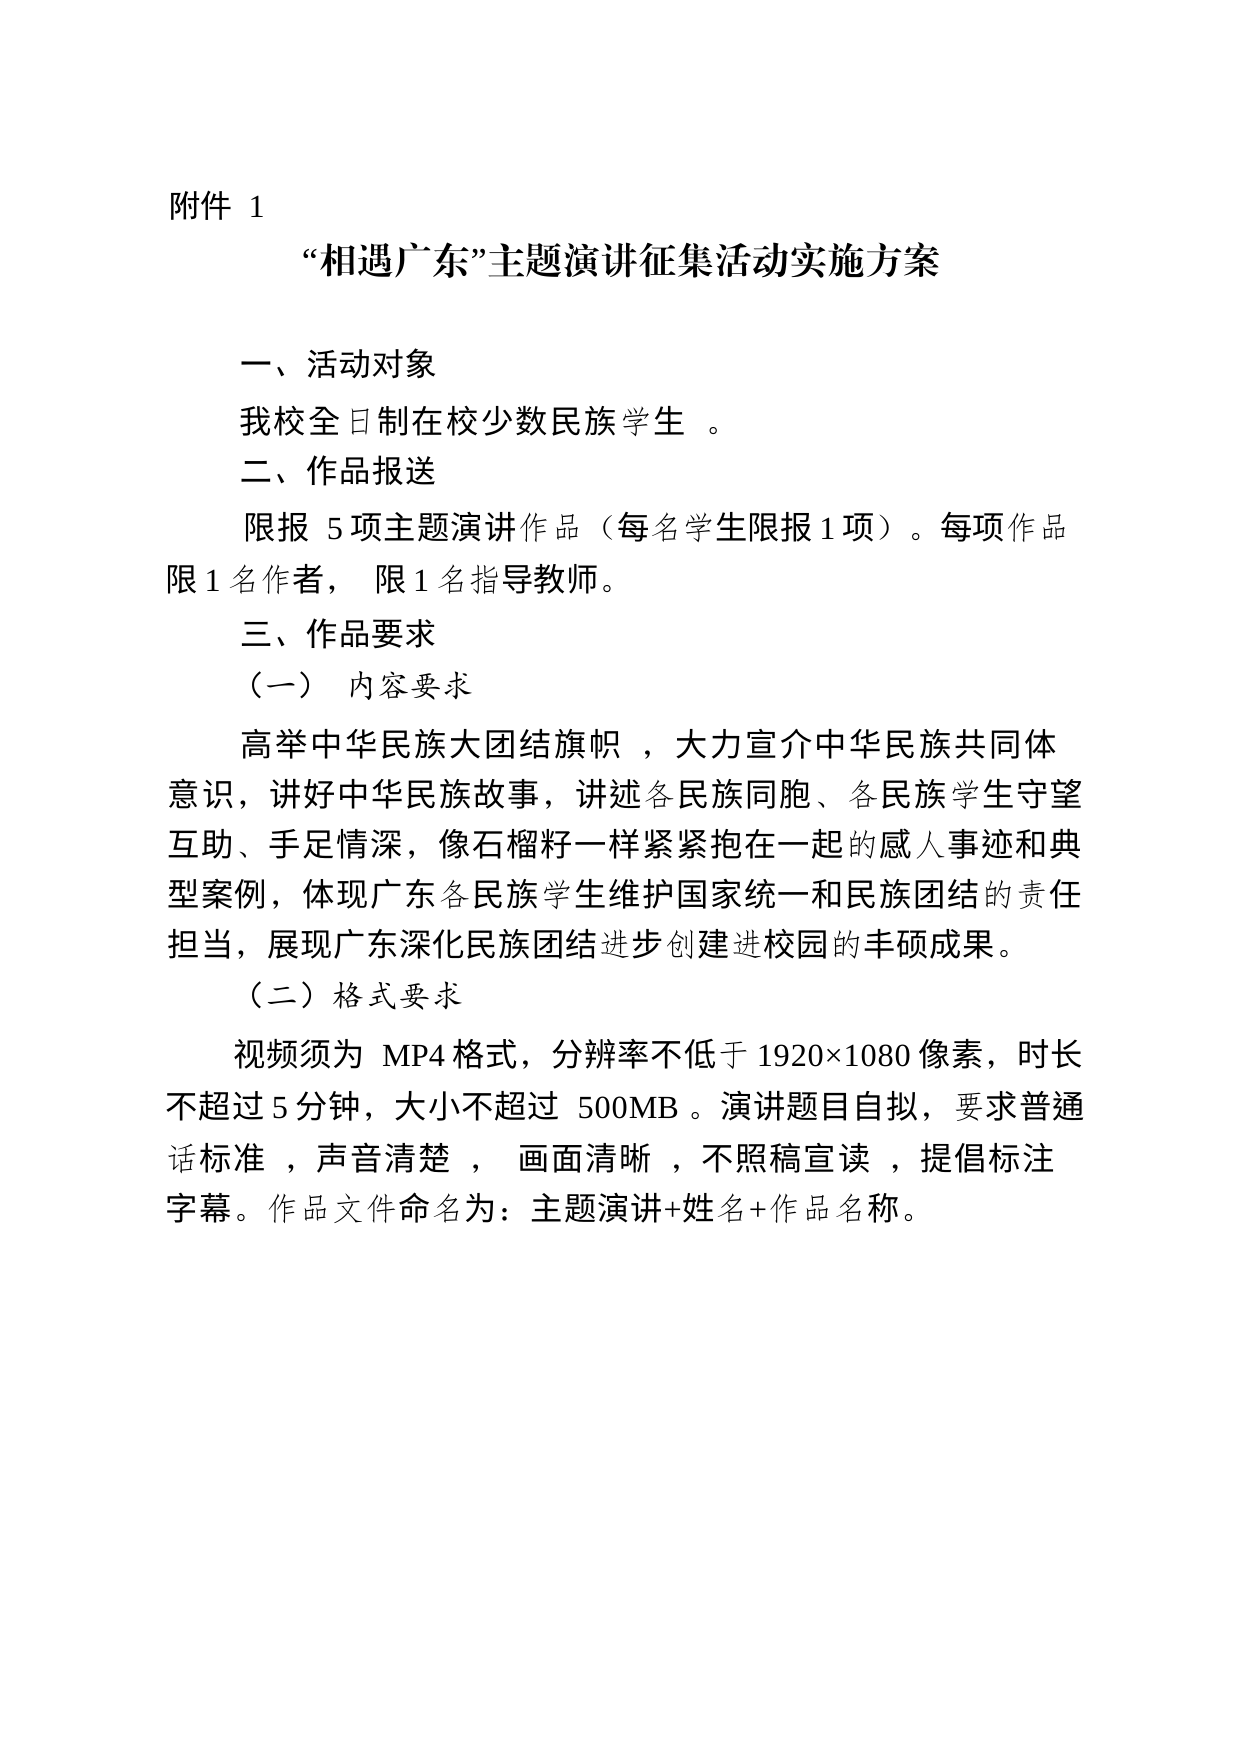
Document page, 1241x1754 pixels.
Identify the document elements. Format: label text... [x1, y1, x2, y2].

text 附件 1 [168, 188, 1087, 225]
text “相遇广东”主题演讲征集活动实施方案 [302, 239, 1087, 282]
text 限报 5项主题演讲作品（每名学生限报1项）。每项作品限1名作者， 限1名指导教师。 [165, 507, 1086, 599]
text （二）格式要求 [232, 980, 1087, 1014]
text 视频须为 MP4格式，分辨率不低于1920×1080像素，时长不超过5分钟，大小不超过 500MB 。演讲题目自拟，要求普通话标准 ，声音清楚 ， 画面清晰 ，不照稿宣读 ，提倡标注字幕。作品文件命名为：主题演讲+姓名+作品名称。 [166, 1034, 1087, 1227]
text 二、作品报送 [239, 454, 1087, 489]
text 一、活动对象 [239, 348, 1087, 382]
text 高举中华民族大团结旗帜 ，大力宣介中华民族共同体意识，讲好中华民族故事，讲述各民族同胞、各民族学生守望互助、手足情深，像石榴籽一样紧紧抱在一起的感人事迹和典型案例，体现广东各民族学生维护国家统一和民族团结的责任担当，展现广东深化民族团结进步创建进校园的丰硕成果。 [167, 724, 1087, 961]
text 我校全日制在校少数民族学生 。 [168, 401, 1087, 438]
text （一） 内容要求 [232, 671, 1087, 704]
text 三、作品要求 [240, 617, 1087, 652]
